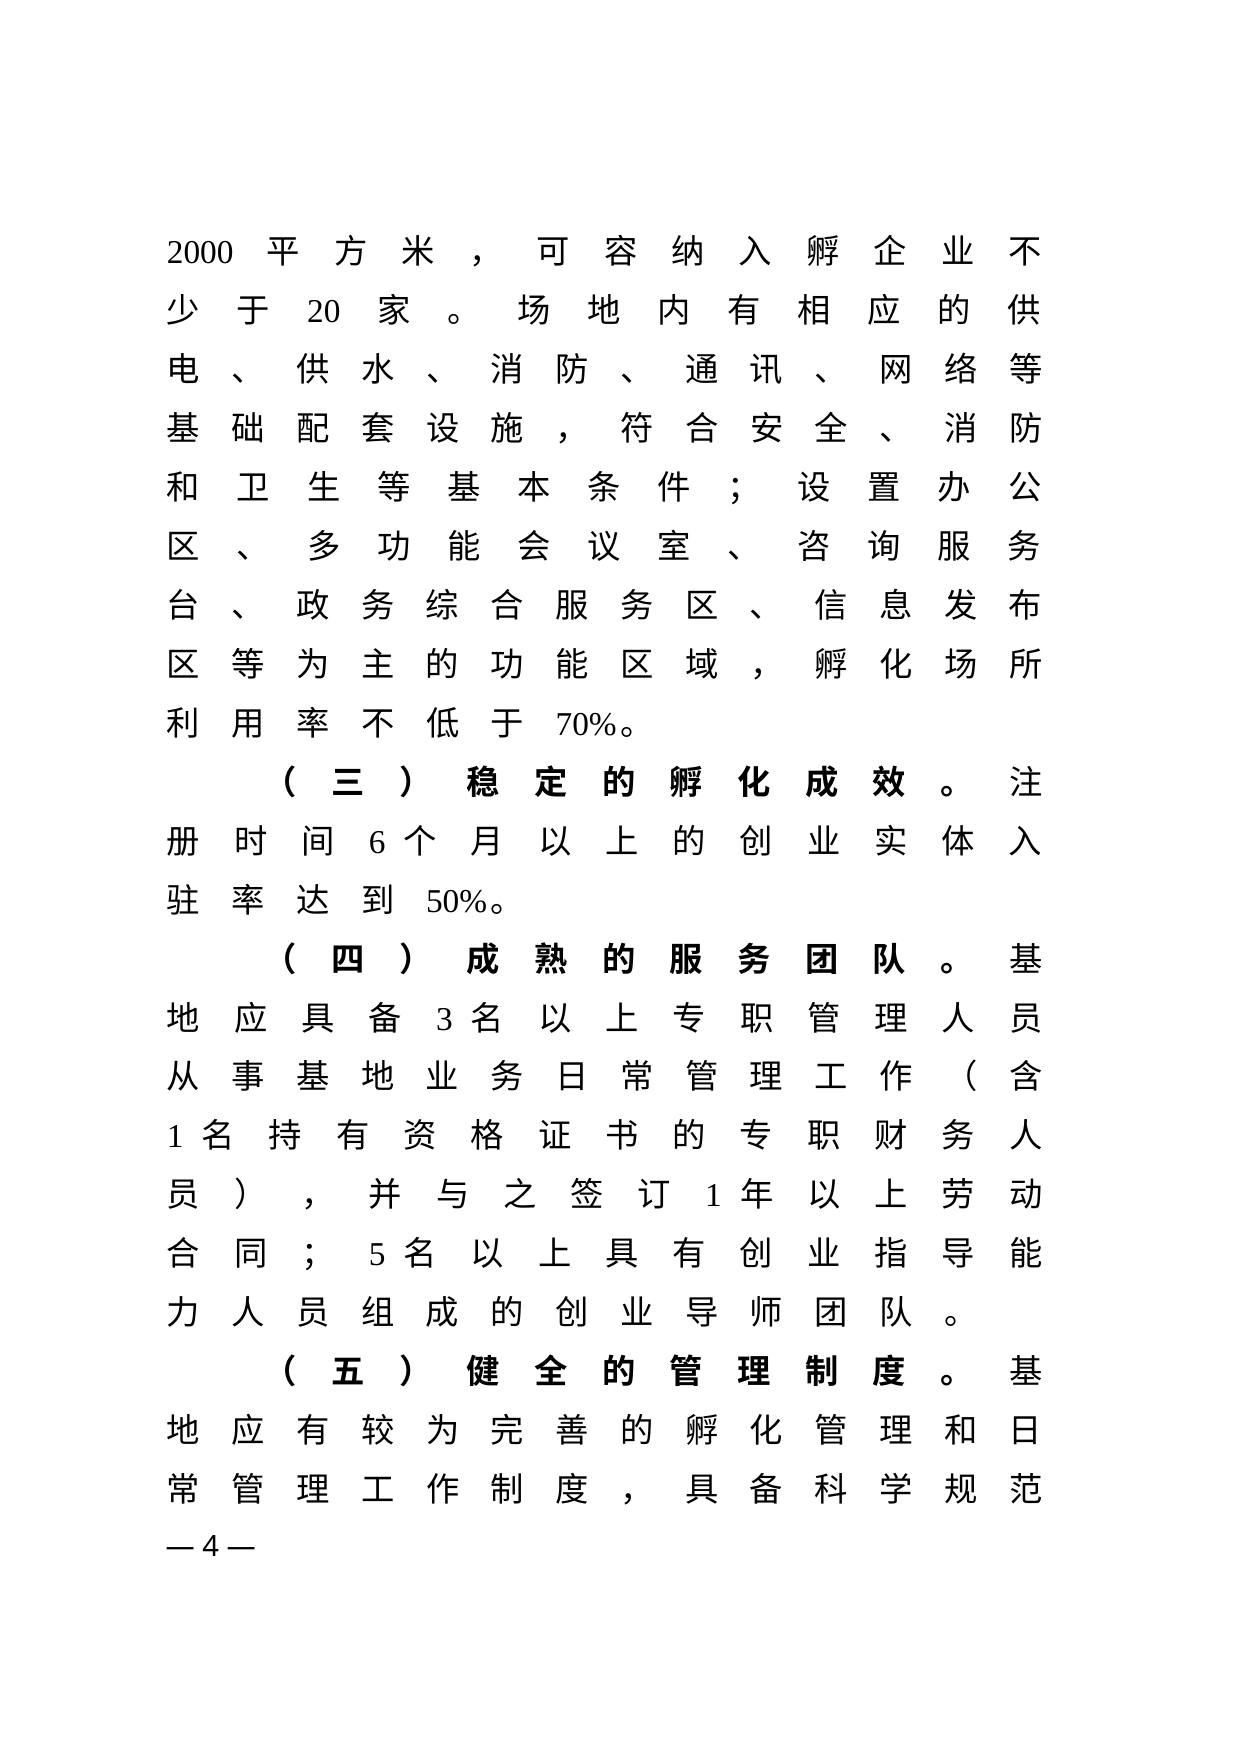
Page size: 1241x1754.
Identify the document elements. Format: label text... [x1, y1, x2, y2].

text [167, 219, 1074, 750]
text （四）成熟的服务团队。基地应具备3名以上专职管理人员从事基地业务日常管理工作（含1名持有资格证书的专职财务人员），并与之签订1年以上劳动合同；5名以上具有创业指导能力人员组成的创业导师团队。 [167, 927, 1074, 1340]
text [167, 1340, 1074, 1517]
text （三）稳定的孵化成效。注册时间6个月以上的创业实体入驻率达到50%。 [167, 750, 1074, 927]
